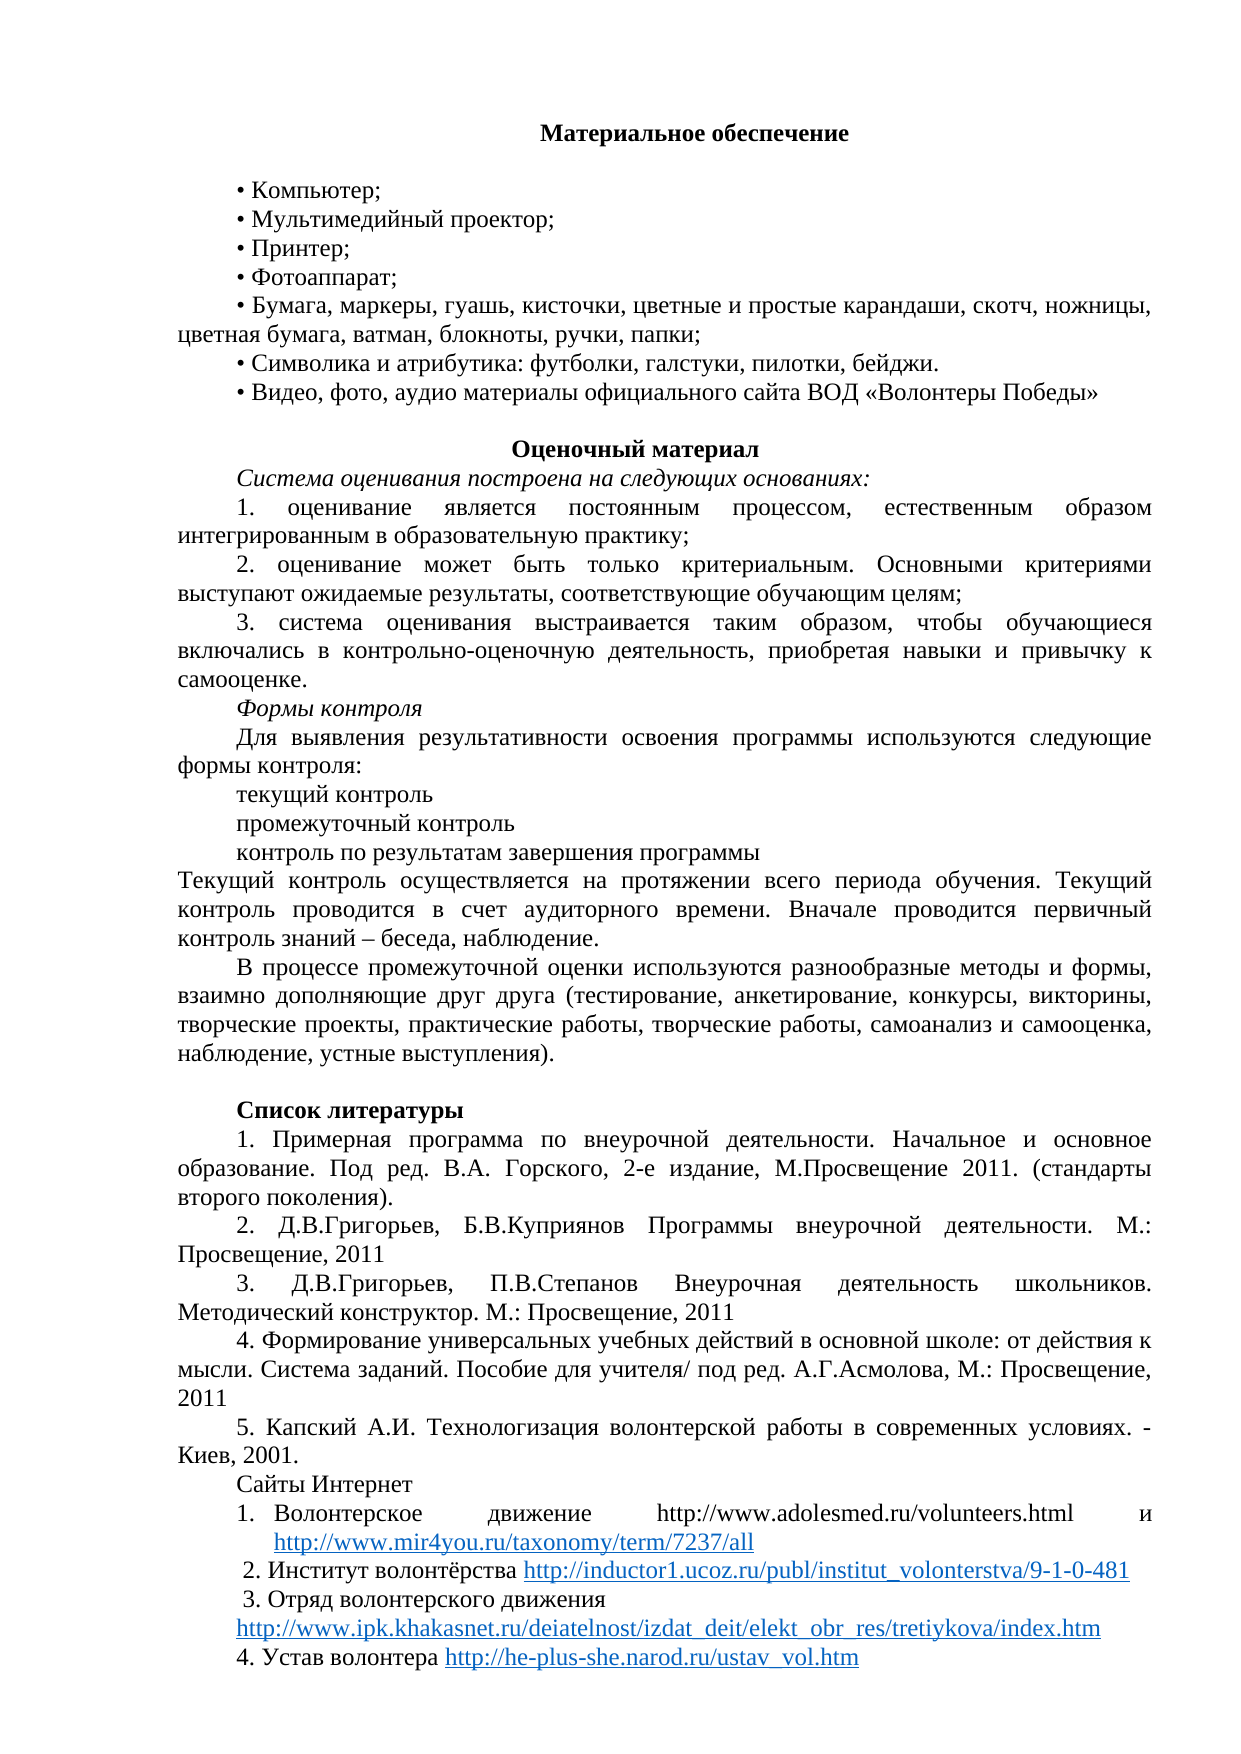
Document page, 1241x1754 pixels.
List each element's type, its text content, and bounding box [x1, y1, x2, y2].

text Текущий контроль осуществляется на протяжении всего периода обучения. Текущий контроль проводится в счет аудиторного времени. Вначале проводится первичный контроль знаний – беседа, наблюдение. [177, 866, 1153, 952]
text • Видео, фото, аудио материалы официального сайта ВОД «Волонтеры Победы» [177, 377, 1153, 406]
text 3. система оценивания выстраивается таким образом, чтобы обучающиеся включались в контрольно-оценочную деятельность, приобретая навыки и привычку к самооценке. [177, 607, 1153, 693]
text 4. Устав волонтера http://he-plus-she.narod.ru/ustav_vol.htm [177, 1642, 1153, 1671]
text 3. Отряд волонтерского движения [177, 1584, 1153, 1613]
text 2. Д.В.Григорьев, Б.В.Куприянов Программы внеурочной деятельности. М.: Просвещение, 2011 [177, 1211, 1153, 1268]
text http://www.ipk.khakasnet.ru/deiatelnost/izdat_deit/elekt_obr_res/tretiykova/index.htm [177, 1613, 1153, 1642]
text Сайты Интернет [177, 1469, 1153, 1498]
list Волонтерское движение http://www.adolesmed.ru/volunteers.html и http://www.mir4you.ru/taxonomy/term/7237/all [236, 1498, 1153, 1556]
text Система оценивания построена на следующих основаниях: [177, 463, 1153, 492]
text • Бумага, маркеры, гуашь, кисточки, цветные и простые карандаши, скотч, ножницы, цветная бумага, ватман, блокноты, ручки, папки; [177, 291, 1153, 348]
text 2. Институт волонтёрства http://inductor1.ucoz.ru/publ/institut_volonterstva/9-1-0-481 [177, 1556, 1153, 1584]
text 2. оценивание может быть только критериальным. Основными критериями выступают ожидаемые результаты, соответствующие обучающим целям; [177, 549, 1153, 607]
text Формы контроля [177, 693, 1153, 722]
text текущий контроль [177, 779, 1153, 808]
text промежуточный контроль [177, 808, 1153, 837]
text Список литературы [177, 1096, 1153, 1124]
text Оценочный материал [118, 434, 1153, 463]
text Для выявления результативности освоения программы используются следующие формы контроля: [177, 722, 1153, 779]
text • Символика и атрибутика: футболки, галстуки, пилотки, бейджи. [177, 348, 1153, 377]
text 3. Д.В.Григорьев, П.В.Степанов Внеурочная деятельность школьников. Методический конструктор. М.: Просвещение, 2011 [177, 1268, 1153, 1326]
text 1. оценивание является постоянным процессом, естественным образом интегрированным в образовательную практику; [177, 492, 1153, 549]
text Материальное обеспечение [177, 118, 1153, 147]
text • Компьютер; [177, 176, 1153, 204]
text 1. Примерная программа по внеурочной деятельности. Начальное и основное образование. Под ред. В.А. Горского, 2-е издание, М.Просвещение 2011. (стандарты второго поколения). [177, 1124, 1153, 1211]
text 5. Капский А.И. Технологизация волонтерской работы в современных условиях. - Киев, 2001. [177, 1412, 1153, 1469]
text контроль по результатам завершения программы [177, 837, 1153, 866]
text • Фотоаппарат; [177, 262, 1153, 291]
text В процессе промежуточной оценки используются разнообразные методы и формы, взаимно дополняющие друг друга (тестирование, анкетирование, конкурсы, викторины, творческие проекты, практические работы, творческие работы, самоанализ и самооценка, наблюдение, устные выступления). [177, 952, 1153, 1067]
text 4. Формирование универсальных учебных действий в основной школе: от действия к мысли. Система заданий. Пособие для учителя/ под ред. А.Г.Асмолова, М.: Просвещение, 2011 [177, 1326, 1153, 1412]
text • Мультимедийный проектор; [177, 204, 1153, 233]
text • Принтер; [177, 233, 1153, 262]
